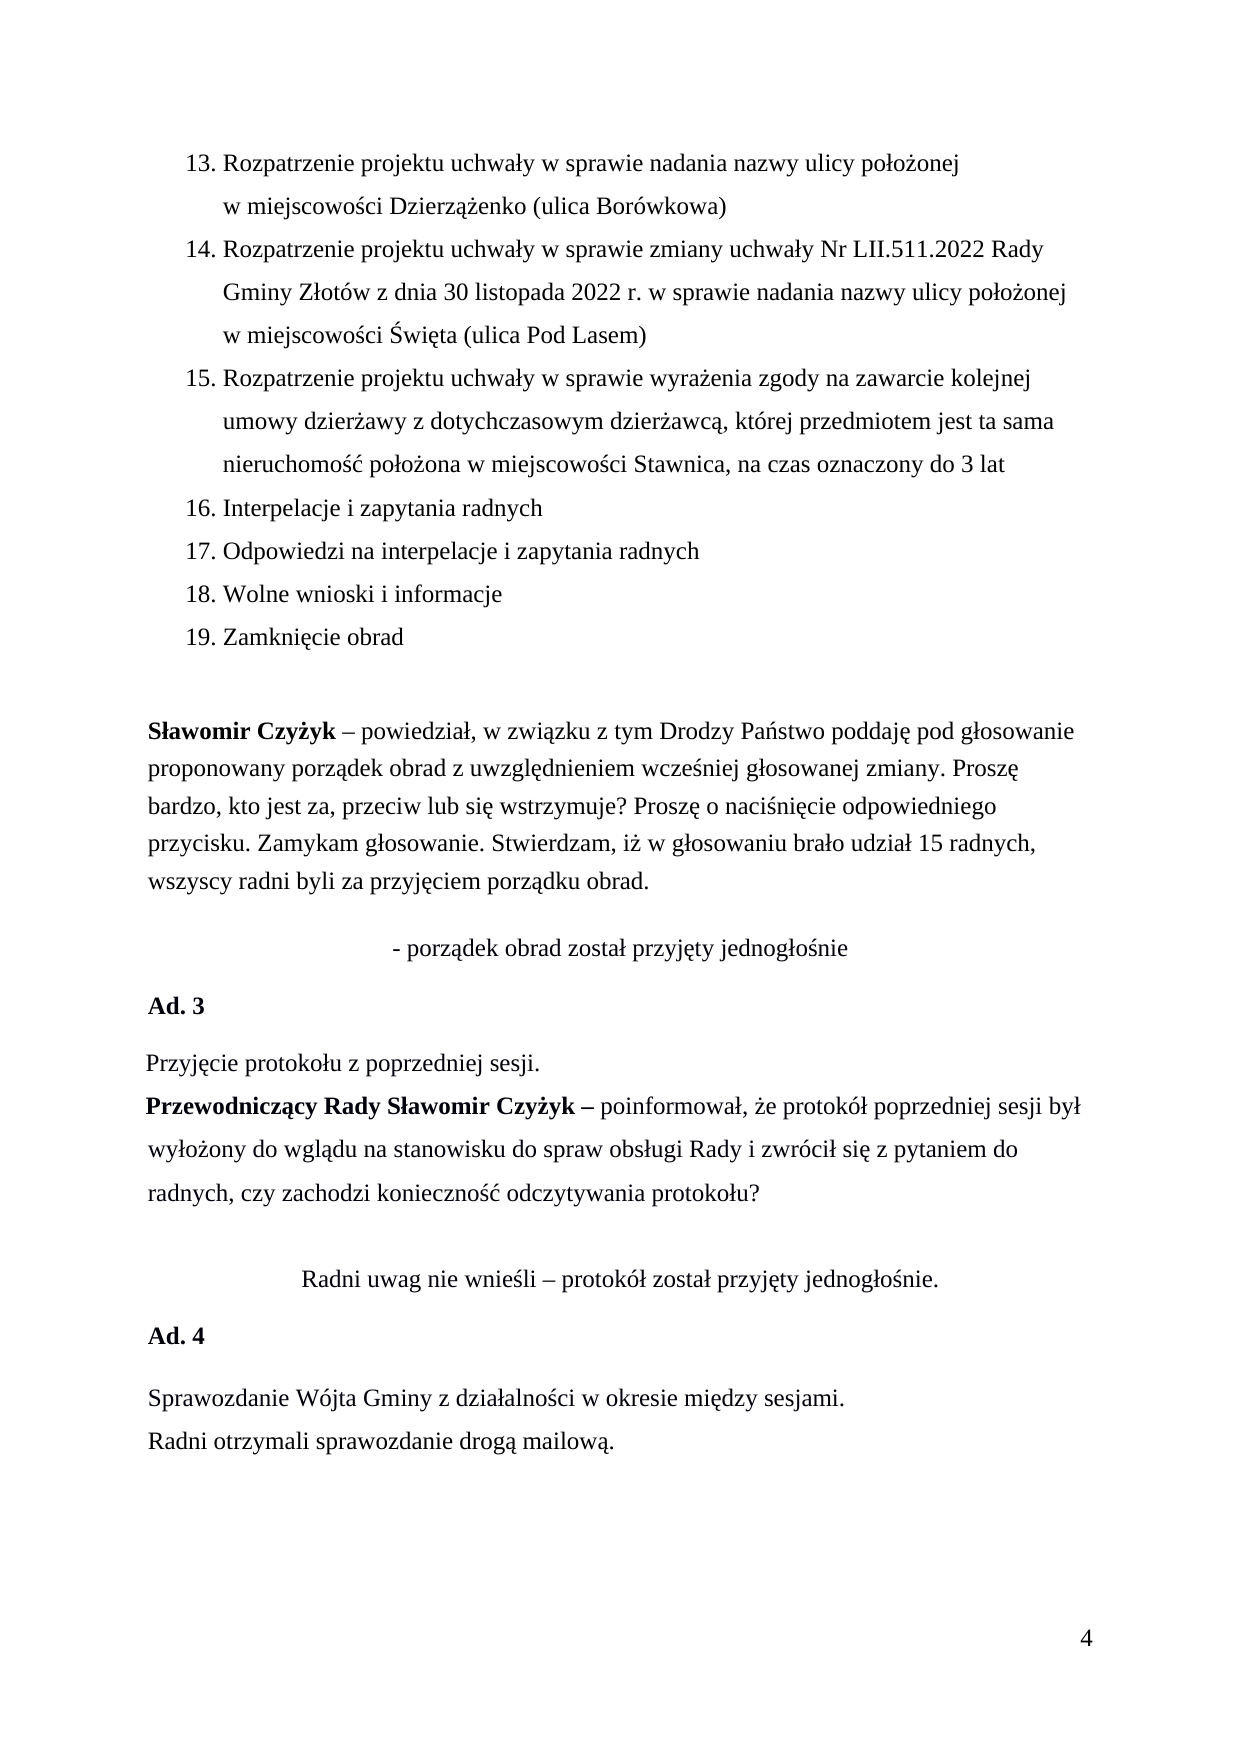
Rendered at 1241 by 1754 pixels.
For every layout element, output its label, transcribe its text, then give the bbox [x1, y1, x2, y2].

list Zamknięcie obrad [185, 622, 1093, 651]
text Przyjęcie protokołu z poprzedniej sesji. [133, 1048, 1093, 1077]
list Interpelacje i zapytania radnych [185, 493, 1093, 521]
list Odpowiedzi na interpelacje i zapytania radnych [185, 536, 1093, 564]
text - porządek obrad został przyjęty jednogłośnie [148, 933, 1093, 962]
list Wolne wnioski i informacje [185, 579, 1093, 608]
text Przewodniczący Rady Sławomir Czyżyk – poinformował, że protokół poprzedniej sesji był wyłożony do wglądu na stanowisku do spraw obsługi Rady i zwrócił się z pytaniem do radnych, czy zachodzi konieczność odczytywania protokołu? [133, 1091, 1093, 1206]
text Radni otrzymali sprawozdanie drogą mailową. [148, 1426, 1093, 1455]
text Ad. 3 [148, 991, 1093, 1019]
text Sławomir Czyżyk – powiedział, w związku z tym Drodzy Państwo poddaję pod głosowanie proponowany porządek obrad z uwzględnieniem wcześniej głosowanej zmiany. Proszę bardzo, kto jest za, przeciw lub się wstrzymuje? Proszę o naciśnięcie odpowiedniego przycisku. Zamykam głosowanie. Stwierdzam, iż w głosowaniu brało udział 15 radnych, wszyscy radni byli za przyjęciem porządku obrad. [148, 707, 1093, 894]
text Sprawozdanie Wójta Gminy z działalności w okresie między sesjami. [148, 1383, 1093, 1412]
text Ad. 4 [148, 1321, 1093, 1350]
list Rozpatrzenie projektu uchwały w sprawie nadania nazwy ulicy położonej w miejscowości Dzierzążenko (ulica Borówkowa) [185, 148, 1093, 219]
list Rozpatrzenie projektu uchwały w sprawie wyrażenia zgody na zawarcie kolejnej umowy dzierżawy z dotychczasowym dzierżawcą, której przedmiotem jest ta sama nieruchomość położona w miejscowości Stawnica, na czas oznaczony do 3 lat [185, 363, 1093, 478]
text Radni uwag nie wnieśli – protokół został przyjęty jednogłośnie. [148, 1264, 1093, 1293]
list Rozpatrzenie projektu uchwały w sprawie zmiany uchwały Nr LII.511.2022 Rady Gminy Złotów z dnia 30 listopada 2022 r. w sprawie nadania nazwy ulicy położonej w miejscowości Święta (ulica Pod Lasem) [185, 234, 1093, 349]
